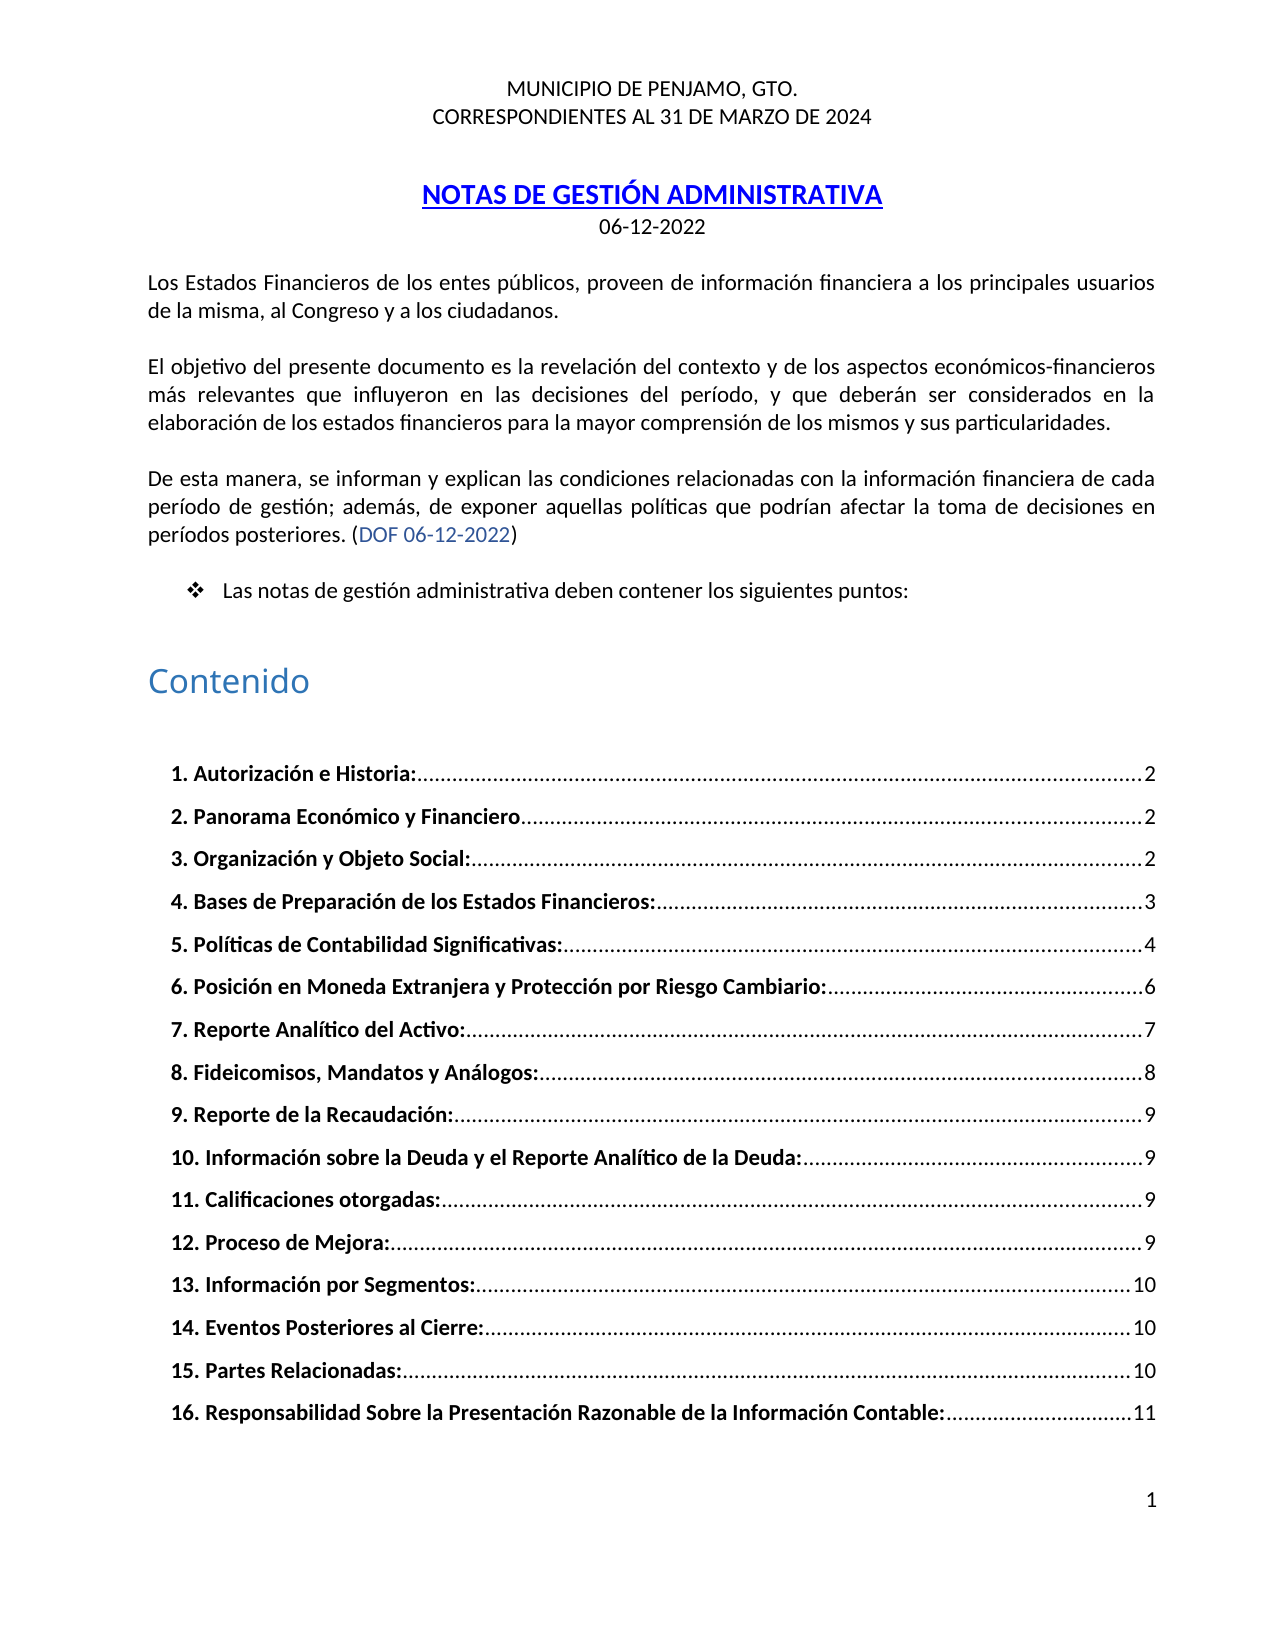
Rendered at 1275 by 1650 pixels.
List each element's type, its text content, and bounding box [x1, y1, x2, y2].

text De esta manera, se informan y explican las condiciones relacionadas con la información financiera de cada período de gestión; además, de exponer aquellas políticas que podrían afectar la toma de decisiones en períodos posteriores. (DOF 06-12-2022) [148, 464, 1157, 548]
text 06-12-2022 [148, 212, 1157, 240]
text El objetivo del presente documento es la revelación del contexto y de los aspectos económicos-financieros más relevantes que influyeron en las decisiones del período, y que deberán ser considerados en la elaboración de los estados financieros para la mayor comprensión de los mismos y sus particularidades. [148, 352, 1157, 436]
text NOTAS DE GESTIÓN ADMINISTRATIVA [148, 176, 1157, 212]
text Los Estados Financieros de los entes públicos, proveen de información financiera a los principales usuarios de la misma, al Congreso y a los ciudadanos. [148, 268, 1157, 324]
list Las notas de gestión administrativa deben contener los siguientes puntos: [185, 576, 1157, 604]
